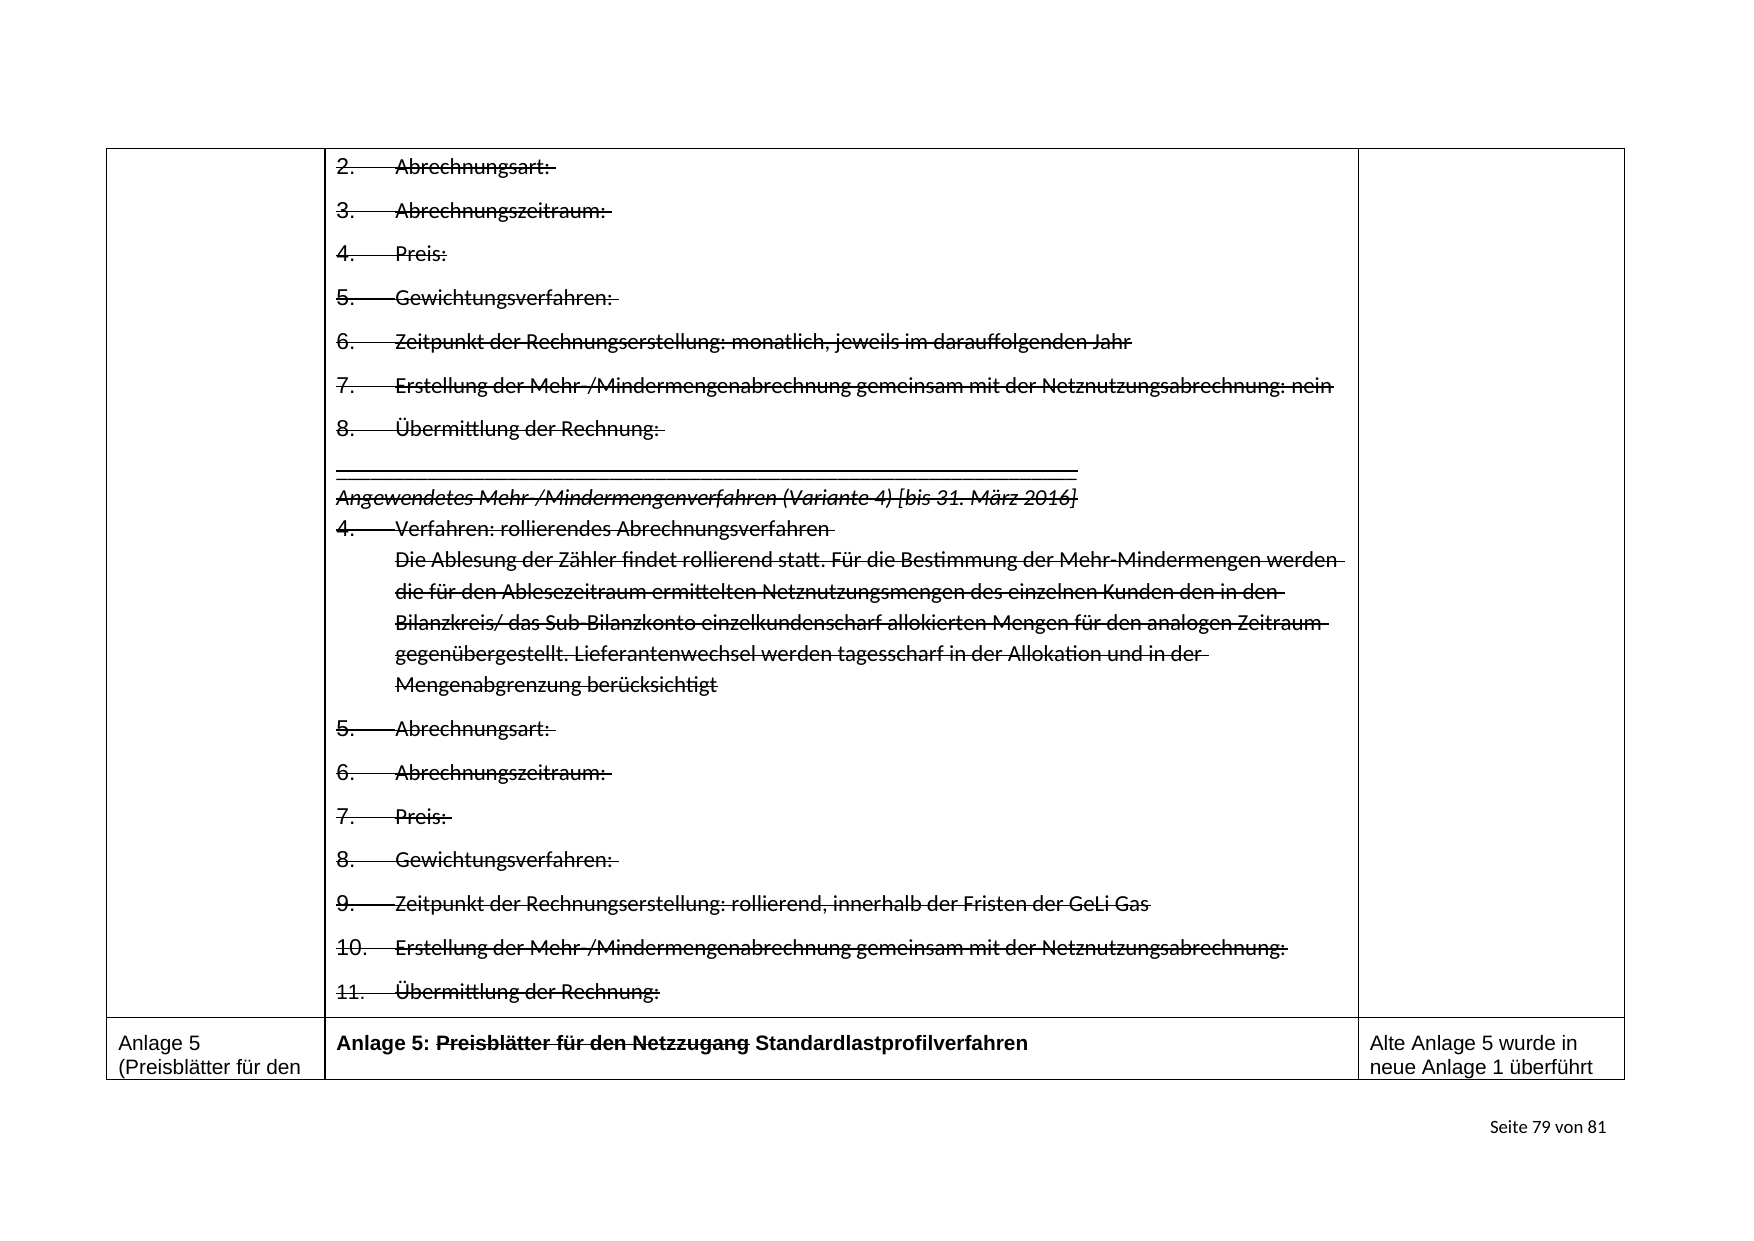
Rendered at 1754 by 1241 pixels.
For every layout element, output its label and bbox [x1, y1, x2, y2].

table_cell [326, 149, 1358, 1017]
table_cell [1359, 149, 1624, 1017]
table_cell [1359, 1018, 1624, 1079]
table_cell [107, 149, 324, 1017]
table_cell [326, 1018, 1358, 1079]
table_cell [107, 1018, 324, 1079]
